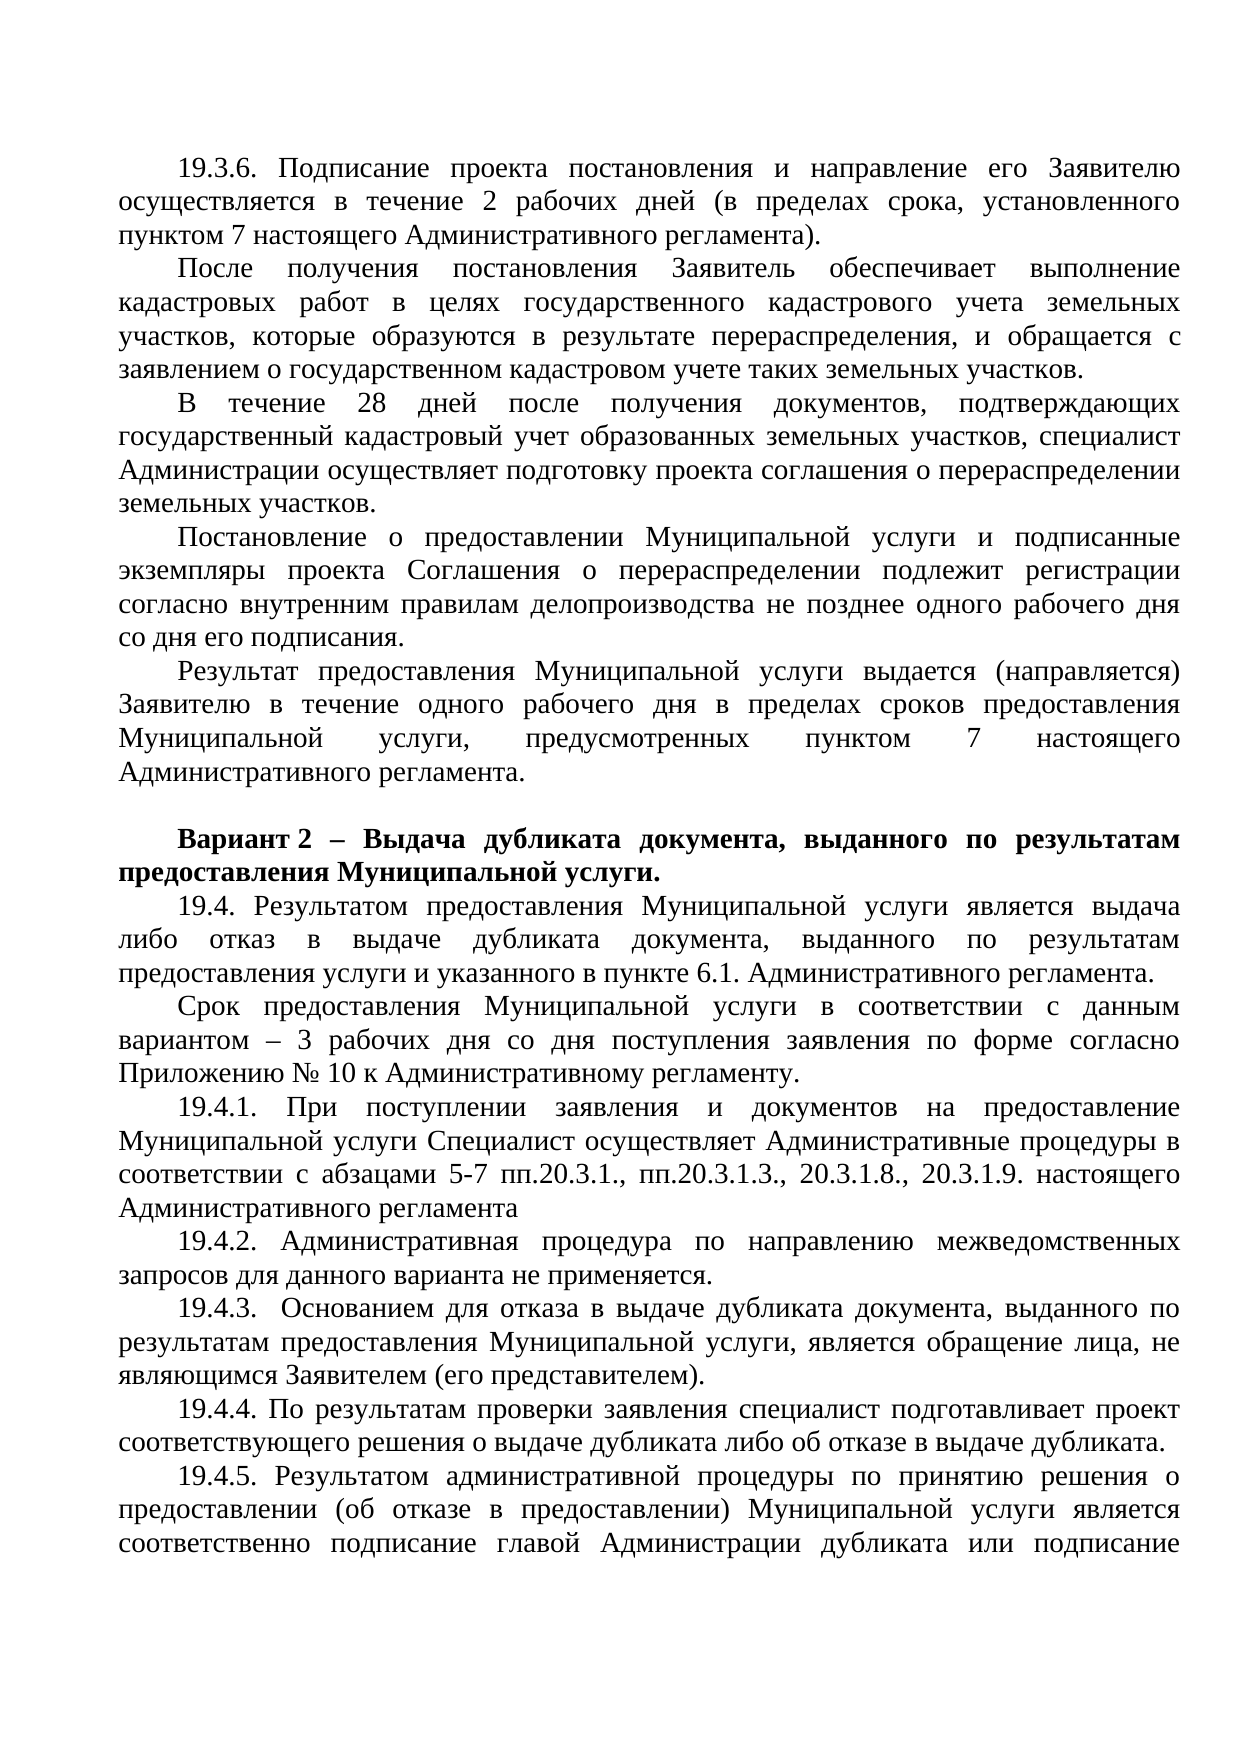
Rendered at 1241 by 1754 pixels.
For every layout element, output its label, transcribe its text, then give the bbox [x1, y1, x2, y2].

text 19.4.3. Основанием для отказа в выдаче дубликата документа, выданного по результатам предоставления Муниципальной услуги, является обращение лица, не являющимся Заявителем (его представителем). [118, 1290, 1181, 1391]
list Вариант 2 – Выдача дубликата документа, выданного по результатам предоставления Муниципальной услуги. [118, 821, 1181, 888]
text Постановление о предоставлении Муниципальной услуги и подписанные экземпляры проекта Соглашения о перераспределении подлежит регистрации согласно внутренним правилам делопроизводства не позднее одного рабочего дня со дня его подписания. [118, 519, 1181, 653]
text После получения постановления Заявитель обеспечивает выполнение кадастровых работ в целях государственного кадастрового учета земельных участков, которые образуются в результате перераспределения, и обращается с заявлением о государственном кадастровом учете таких земельных участков. [118, 251, 1181, 385]
text Результат предоставления Муниципальной услуги выдается (направляется) Заявителю в течение одного рабочего дня в пределах сроков предоставления Муниципальной услуги, предусмотренных пунктом 7 настоящего Административного регламента. [118, 653, 1181, 787]
text Срок предоставления Муниципальной услуги в соответствии с данным вариантом – 3 рабочих дня со дня поступления заявления по форме согласно Приложению № 10 к Административному регламенту. [118, 988, 1181, 1089]
text 19.4.1. При поступлении заявления и документов на предоставление Муниципальной услуги Специалист осуществляет Административные процедуры в соответствии с абзацами 5-7 пп.20.3.1., пп.20.3.1.3., 20.3.1.8., 20.3.1.9. настоящего Административного регламента [118, 1089, 1181, 1223]
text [118, 1458, 1181, 1559]
text В течение 28 дней после получения документов, подтверждающих государственный кадастровый учет образованных земельных участков, специалист Администрации осуществляет подготовку проекта соглашения о перераспределении земельных участков. [118, 385, 1181, 519]
text 19.4.2. Административная процедура по направлению межведомственных запросов для данного варианта не применяется. [118, 1223, 1181, 1290]
text 19.3.6. Подписание проекта постановления и направление его Заявителю осуществляется в течение 2 рабочих дней (в пределах срока, установленного пунктом 7 настоящего Административного регламента). [118, 150, 1181, 251]
text 19.4. Результатом предоставления Муниципальной услуги является выдача либо отказ в выдаче дубликата документа, выданного по результатам предоставления услуги и указанного в пункте 6.1. Административного регламента. [118, 888, 1181, 988]
text 19.4.4. По результатам проверки заявления специалист подготавливает проект соответствующего решения о выдаче дубликата либо об отказе в выдаче дубликата. [118, 1391, 1181, 1458]
